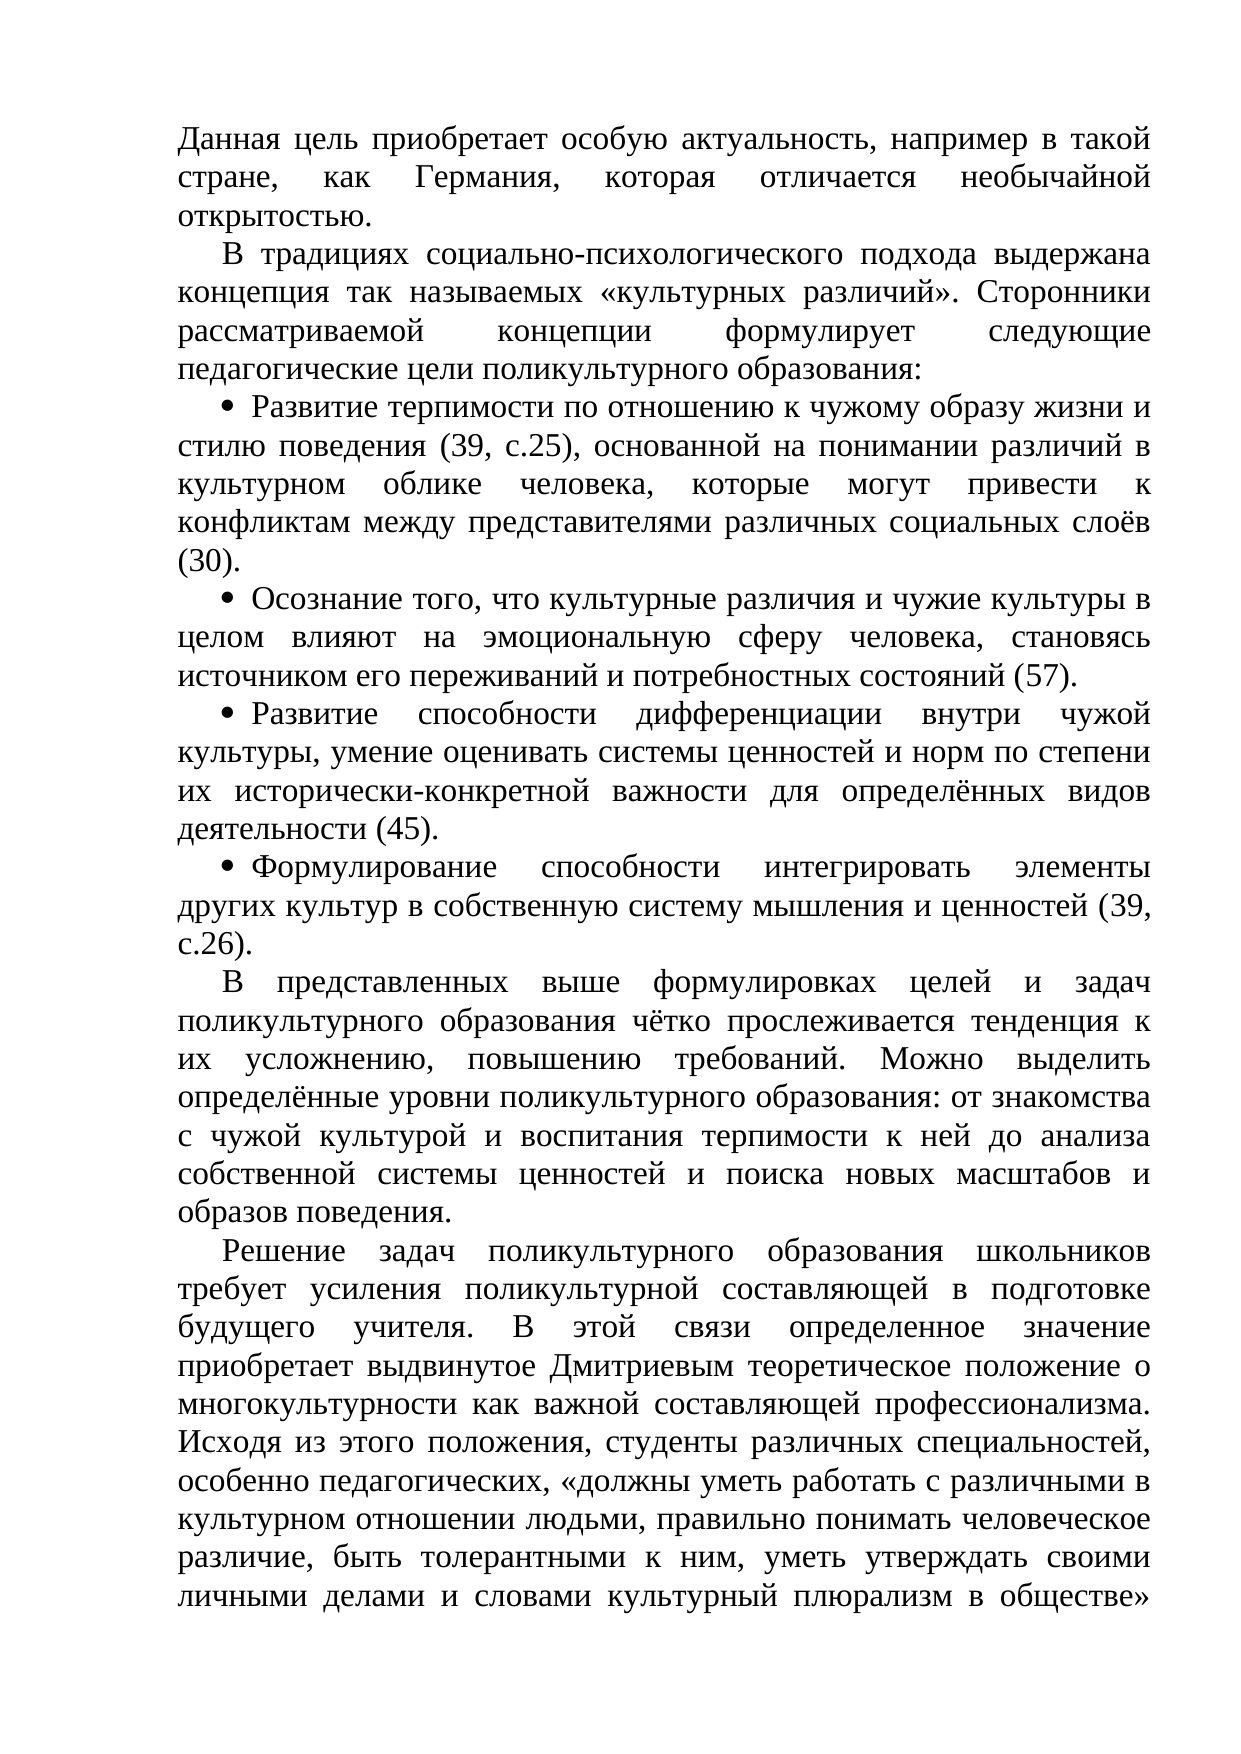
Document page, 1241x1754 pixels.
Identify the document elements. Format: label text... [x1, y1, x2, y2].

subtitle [177, 1230, 1152, 1613]
text В представленных выше формулировках целей и задач поликультурного образования чётко прослеживается тенденция к их усложнению, повышению требований. Можно выделить определённые уровни поликультурного образования: от знакомства с чужой культурой и воспитания терпимости к ней до анализа собственной системы ценностей и поиска новых масштабов и образов поведения. [177, 961, 1152, 1230]
text В традициях социально-психологического подхода выдержана концепция так называемых «культурных различий». Сторонники рассматриваемой концепции формулирует следующие педагогические цели поликультурного образования: [177, 233, 1152, 386]
list Развитие терпимости по отношению к чужому образу жизни и стилю поведения (39, с.25), основанной на понимании различий в культурном облике человека, которые могут привести к конфликтам между представителями различных социальных слоёв (30). [177, 386, 1152, 578]
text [177, 118, 1152, 233]
list Осознание того, что культурные различия и чужие культуры в целом влияют на эмоциональную сферу человека, становясь источником его переживаний и потребностных состояний (57). [177, 578, 1152, 693]
list Развитие способности дифференциации внутри чужой культуры, умение оценивать системы ценностей и норм по степени их исторически-конкретной важности для определённых видов деятельности (45). [177, 693, 1152, 846]
list Формулирование способности интегрировать элементы других культур в собственную систему мышления и ценностей (39, с.26). [177, 846, 1152, 961]
